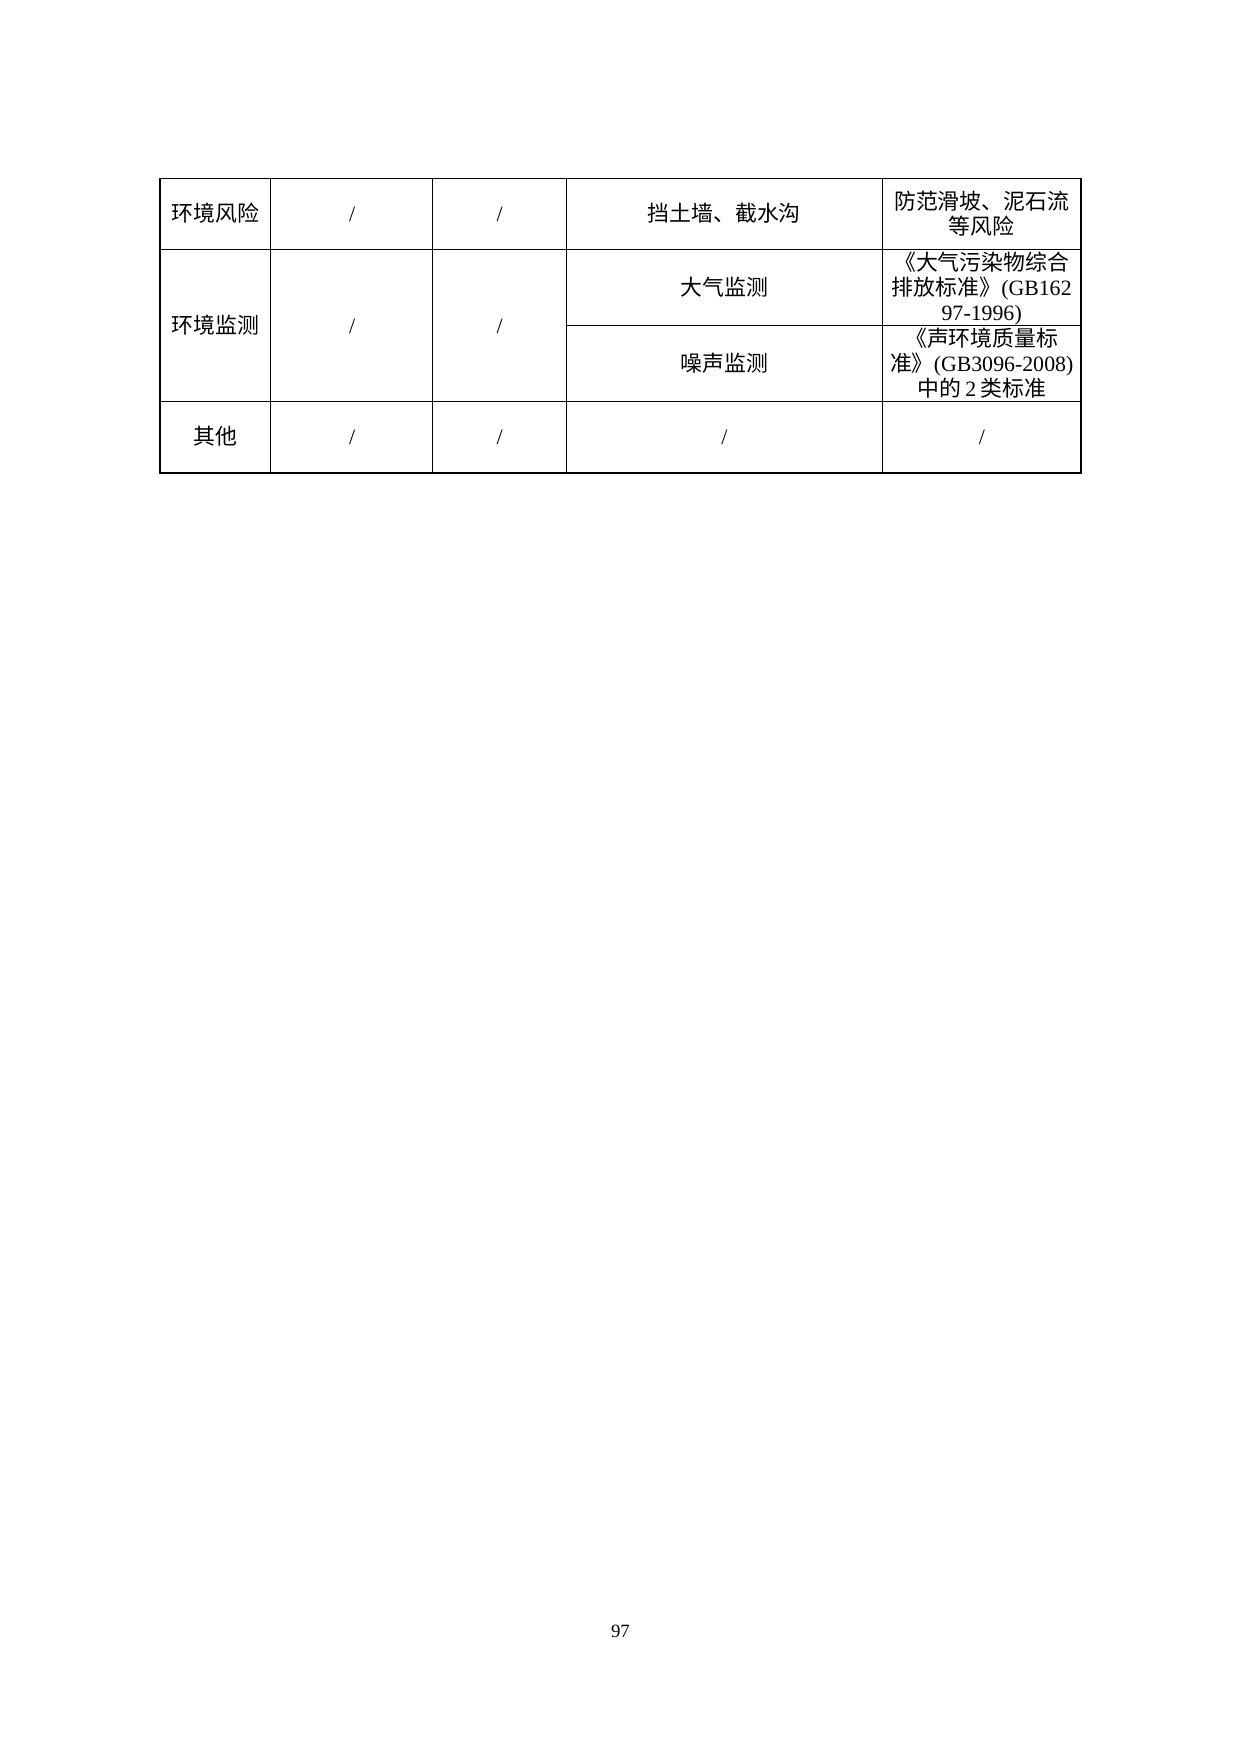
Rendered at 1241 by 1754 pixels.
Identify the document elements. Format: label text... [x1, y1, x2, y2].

table_cell 《声环境质量标准》(GB3096-2008)中的2类标准 [883, 326, 1080, 401]
table_cell 《大气污染物综合排放标准》(GB16297-1996) [883, 250, 1080, 325]
table_cell / [567, 402, 882, 472]
table_cell / [883, 402, 1080, 472]
table_cell 环境风险 [161, 179, 270, 249]
table_cell 挡土墙、截水沟 [567, 179, 882, 249]
table_cell / [433, 402, 566, 472]
table_cell / [271, 179, 432, 249]
table_cell 其他 [161, 402, 270, 472]
table_cell / [433, 250, 566, 401]
table_cell 防范滑坡、泥石流等风险 [883, 179, 1080, 249]
table_cell / [271, 402, 432, 472]
table_cell / [433, 179, 566, 249]
table_cell / [271, 250, 432, 401]
table_cell 噪声监测 [567, 326, 882, 401]
table_cell 大气监测 [567, 250, 882, 325]
table_cell 环境监测 [161, 250, 270, 401]
